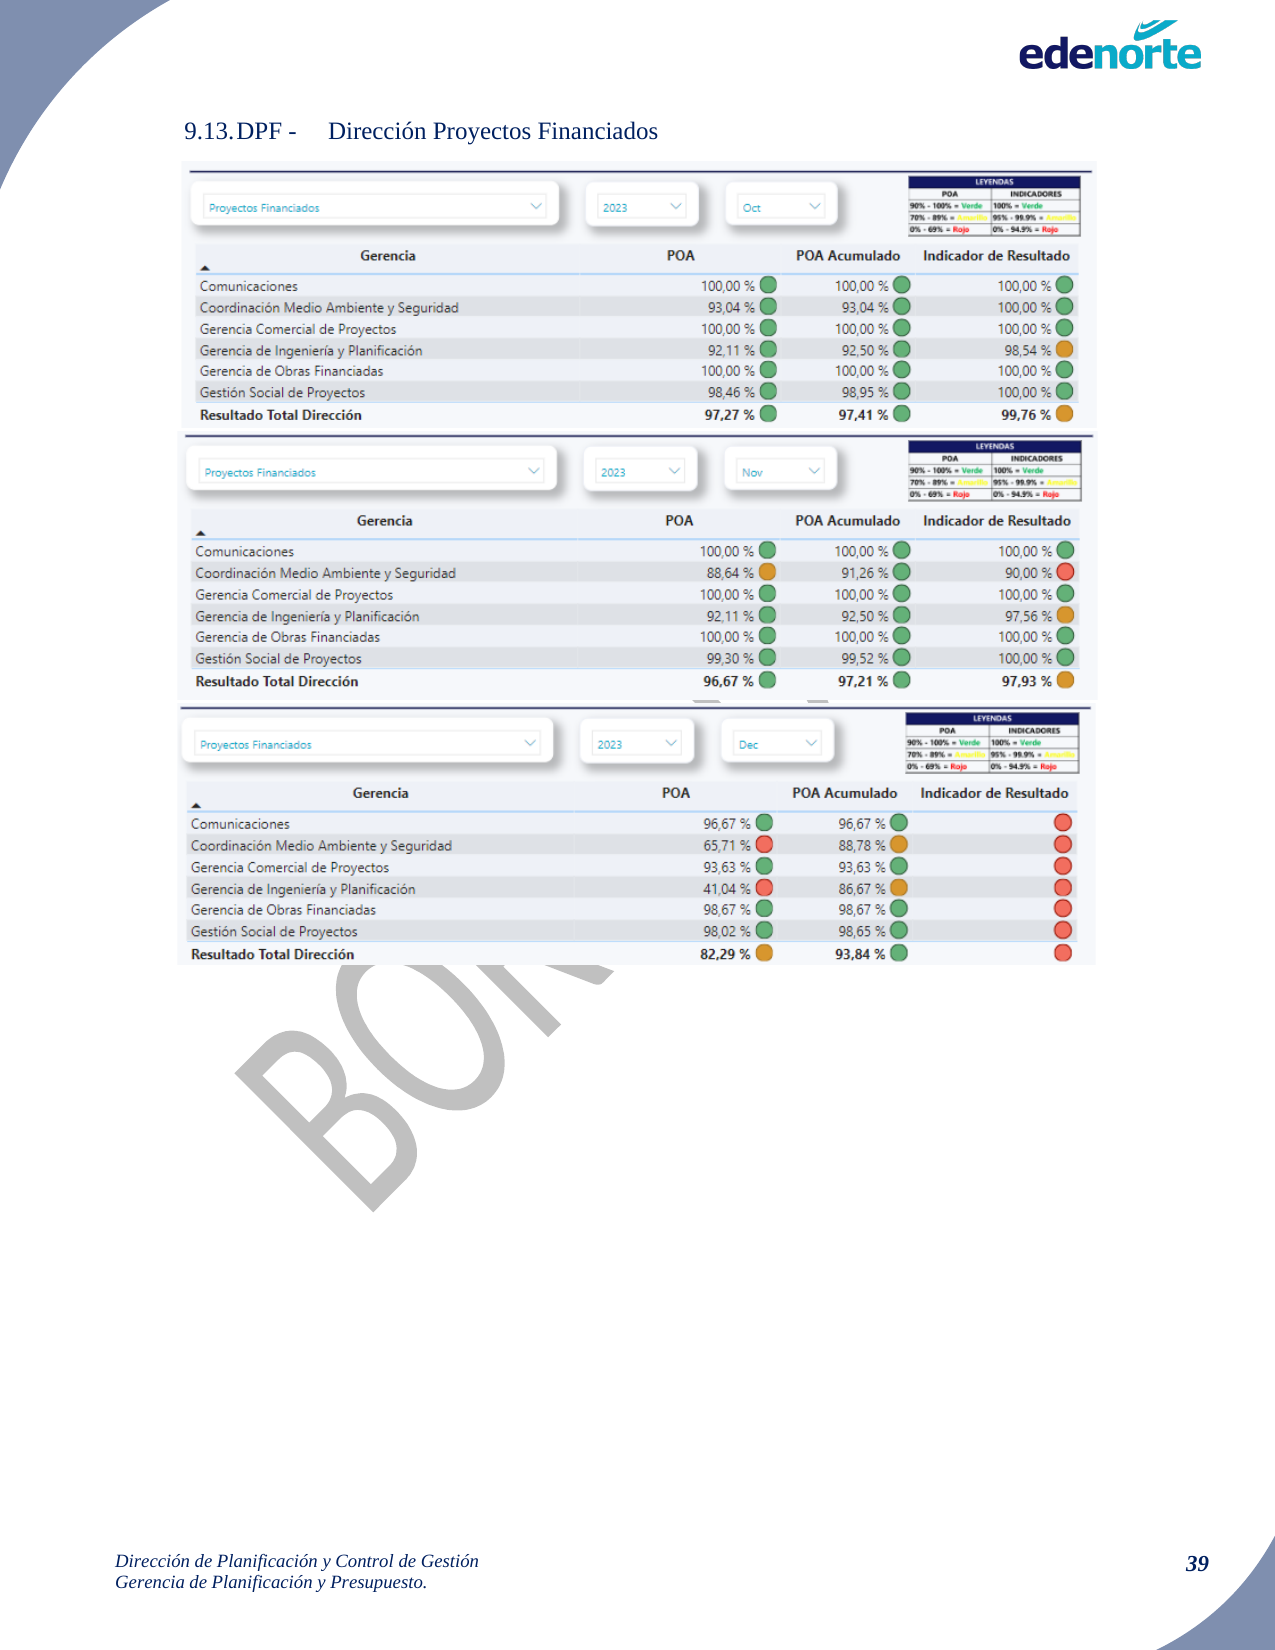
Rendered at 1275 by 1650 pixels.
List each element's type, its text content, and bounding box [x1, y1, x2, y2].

picture [177, 703, 1098, 965]
subtitle DPF - Dirección Proyectos Financiados [184, 116, 1098, 144]
picture [177, 431, 1098, 700]
picture [177, 161, 1098, 428]
picture [1019, 20, 1201, 69]
